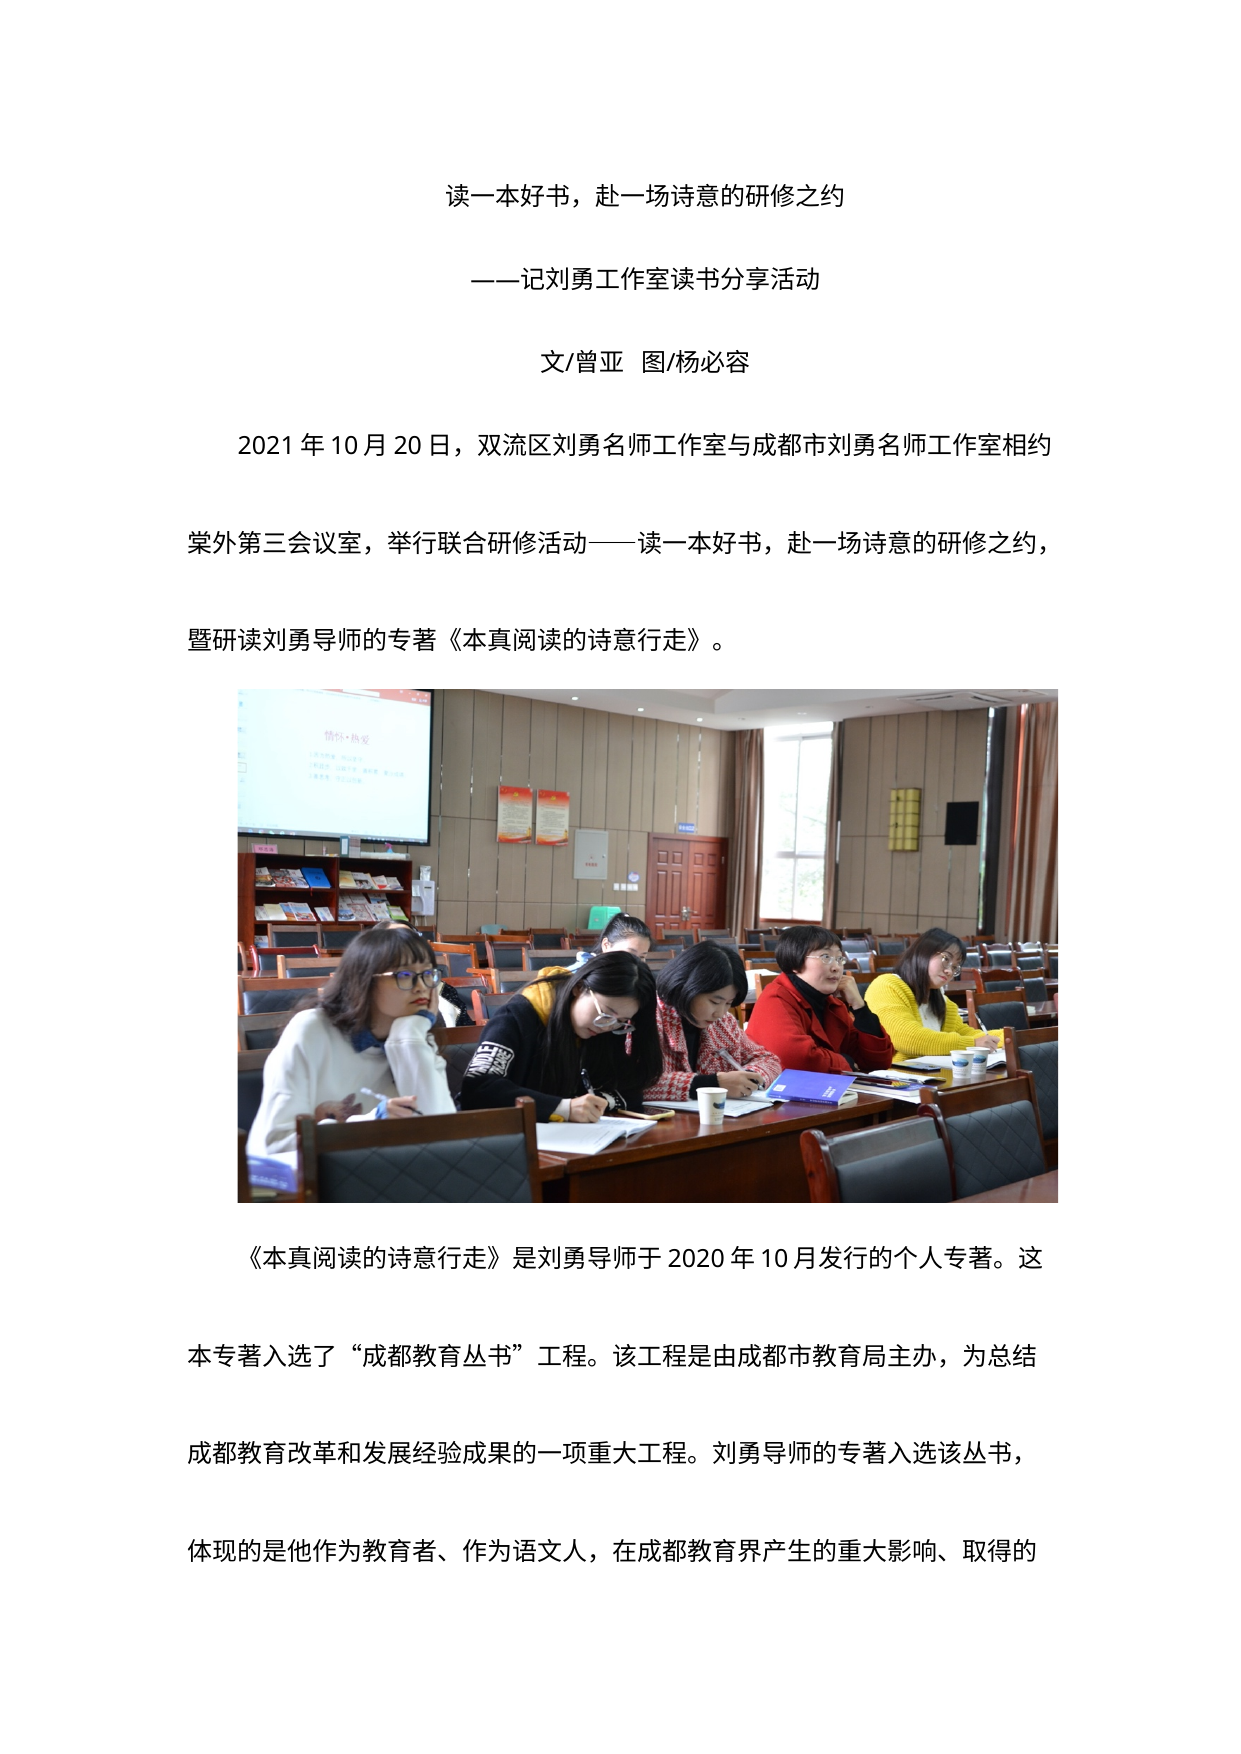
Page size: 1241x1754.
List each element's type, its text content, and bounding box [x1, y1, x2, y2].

text 读一本好书，赴一场诗意的研修之约 [187, 162, 1053, 227]
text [187, 1224, 1053, 1582]
text 2021年10月20日，双流区刘勇名师工作室与成都市刘勇名师工作室相约棠外第三会议室，举行联合研修活动——读一本好书，赴一场诗意的研修之约，暨研读刘勇导师的专著《本真阅读的诗意行走》。 [187, 411, 1053, 671]
text ——记刘勇工作室读书分享活动 [187, 245, 1053, 310]
text 文/曾亚 图/杨必容 [187, 328, 1053, 393]
picture [237, 689, 1059, 1203]
